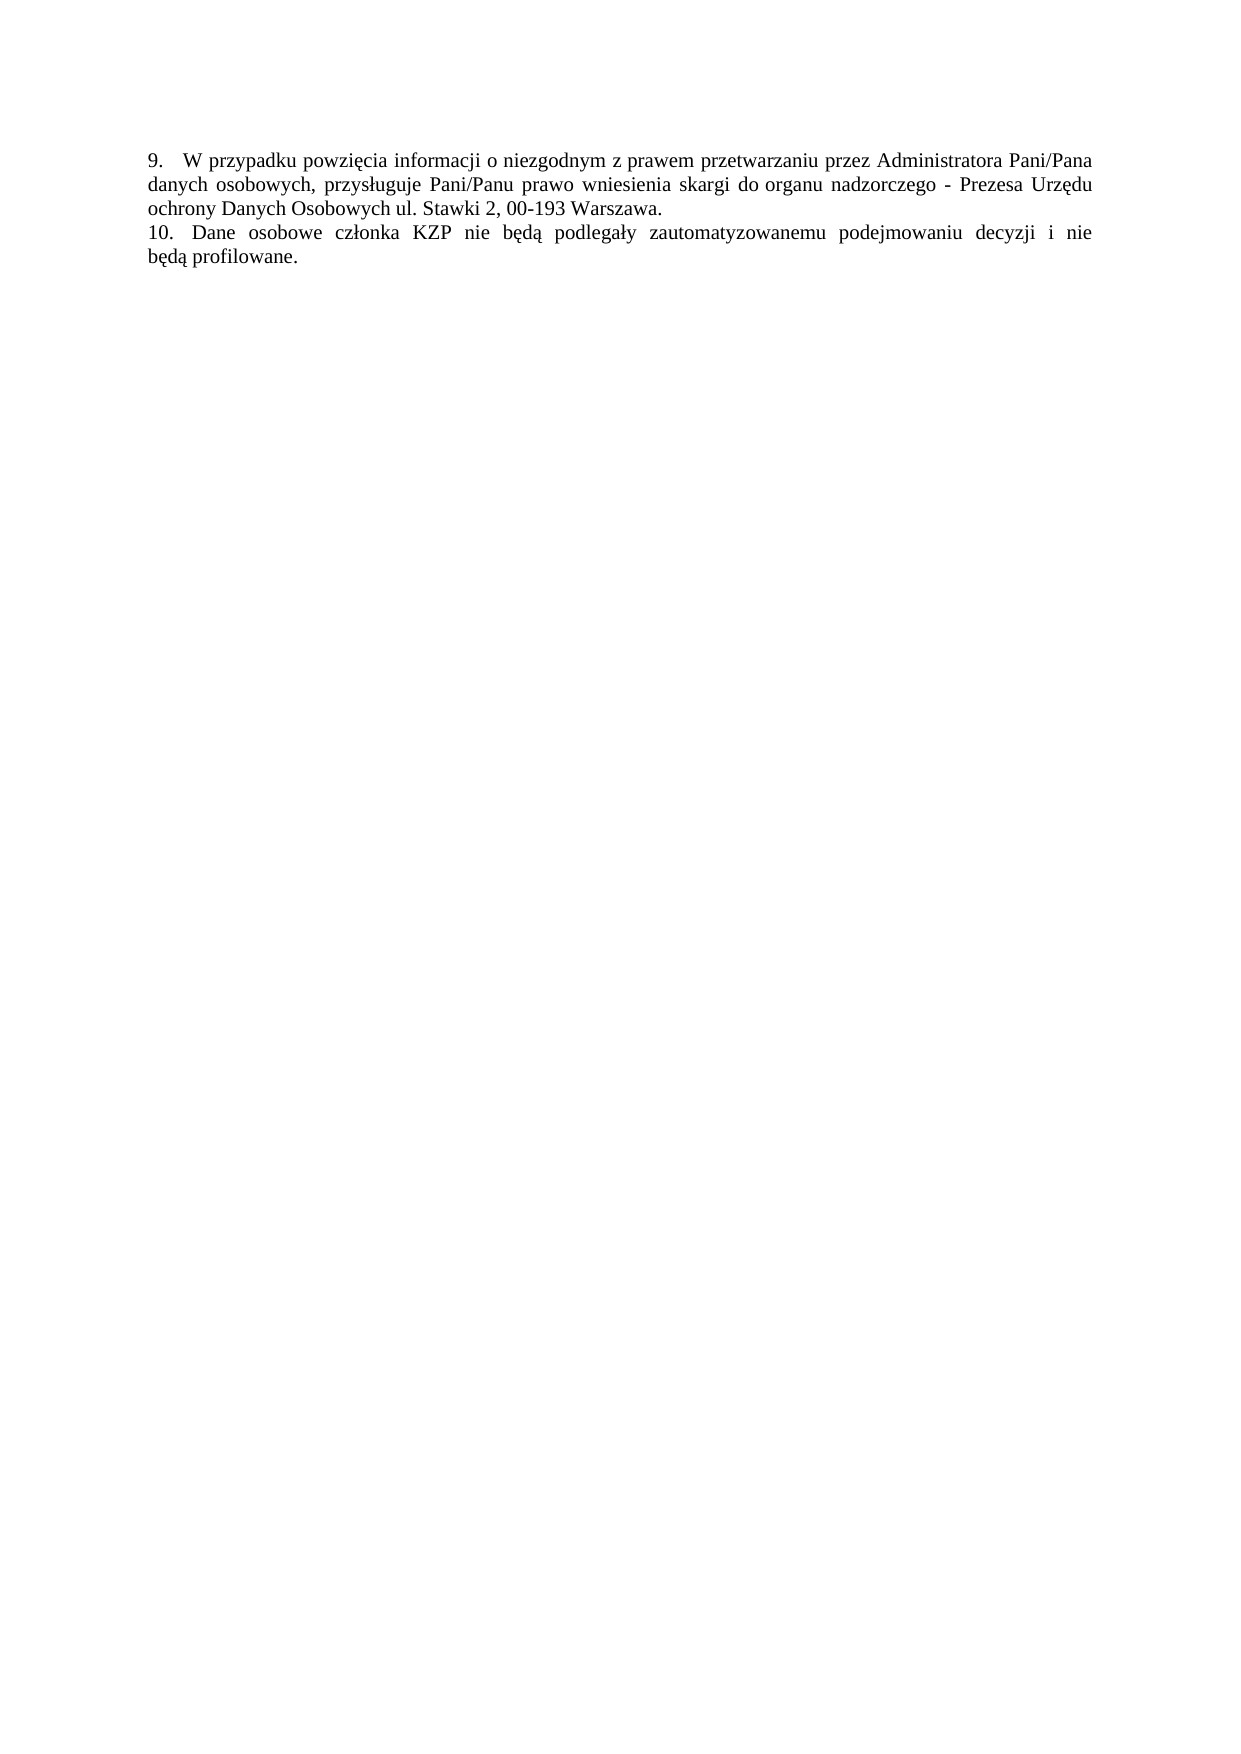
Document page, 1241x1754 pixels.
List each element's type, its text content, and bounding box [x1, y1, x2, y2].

text 9. W przypadku powzięcia informacji o niezgodnym z prawem przetwarzaniu przez Administratora Pani/Pana danych osobowych, przysługuje Pani/Panu prawo wniesienia skargi do organu nadzorczego - Prezesa Urzędu ochrony Danych Osobowych ul. Stawki 2, 00-193 Warszawa. [148, 148, 1093, 220]
text 10. Dane osobowe członka KZP nie będą podlegały zautomatyzowanemu podejmowaniu decyzji i nie będą profilowane. [148, 220, 1093, 268]
